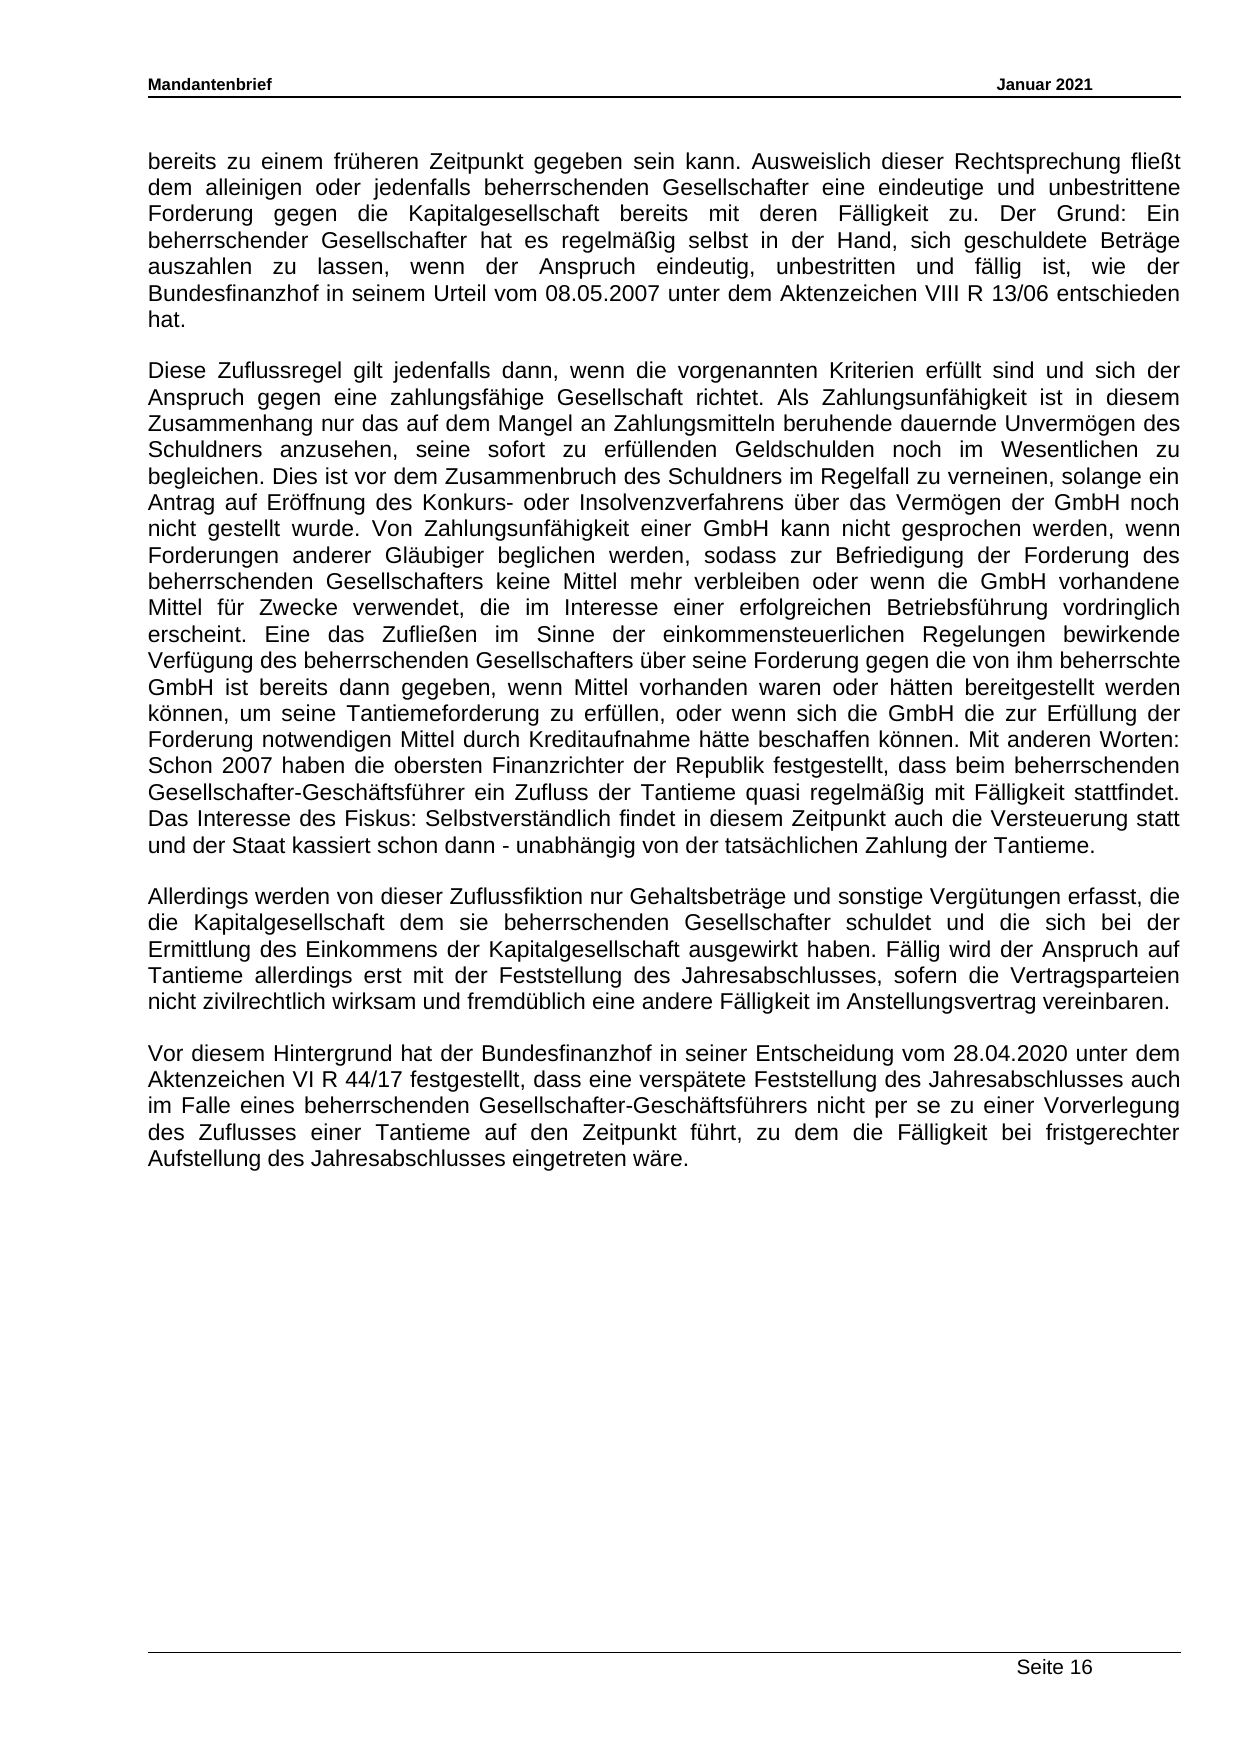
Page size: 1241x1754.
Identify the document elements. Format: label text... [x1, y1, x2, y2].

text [148, 148, 1181, 332]
text Vor diesem Hintergrund hat der Bundesfinanzhof in seiner Entscheidung vom 28.04.2020 unter dem Aktenzeichen VI R 44/17 festgestellt, dass eine verspätete Feststellung des Jahresabschlusses auch im Falle eines beherrschenden Gesellschafter-Geschäftsführers nicht per se zu einer Vorverlegung des Zuflusses einer Tantieme auf den Zeitpunkt führt, zu dem die Fälligkeit bei fristgerechter Aufstellung des Jahresabschlusses eingetreten wäre. [148, 1040, 1181, 1171]
text Allerdings werden von dieser Zuflussfiktion nur Gehaltsbeträge und sonstige Vergütungen erfasst, die die Kapitalgesellschaft dem sie beherrschenden Gesellschafter schuldet und die sich bei der Ermittlung des Einkommens der Kapitalgesellschaft ausgewirkt haben. Fällig wird der Anspruch auf Tantieme allerdings erst mit der Feststellung des Jahresabschlusses, sofern die Vertragsparteien nicht zivilrechtlich wirksam und fremdüblich eine andere Fälligkeit im Anstellungsvertrag vereinbaren. [148, 883, 1181, 1015]
text Diese Zuflussregel gilt jedenfalls dann, wenn die vorgenannten Kriterien erfüllt sind und sich der Anspruch gegen eine zahlungsfähige Gesellschaft richtet. Als Zahlungsunfähigkeit ist in diesem Zusammenhang nur das auf dem Mangel an Zahlungsmitteln beruhende dauernde Unvermögen des Schuldners anzusehen, seine sofort zu erfüllenden Geldschulden noch im Wesentlichen zu begleichen. Dies ist vor dem Zusammenbruch des Schuldners im Regelfall zu verneinen, solange ein Antrag auf Eröffnung des Konkurs- oder Insolvenzverfahrens über das Vermögen der GmbH noch nicht gestellt wurde. Von Zahlungsunfähigkeit einer GmbH kann nicht gesprochen werden, wenn Forderungen anderer Gläubiger beglichen werden, sodass zur Befriedigung der Forderung des beherrschenden Gesellschafters keine Mittel mehr verbleiben oder wenn die GmbH vorhandene Mittel für Zwecke verwendet, die im Interesse einer erfolgreichen Betriebsführung vordringlich erscheint. Eine das Zufließen im Sinne der einkommensteuerlichen Regelungen bewirkende Verfügung des beherrschenden Gesellschafters über seine Forderung gegen die von ihm beherrschte GmbH ist bereits dann gegeben, wenn Mittel vorhanden waren oder hätten bereitgestellt werden können, um seine Tantiemeforderung zu erfüllen, oder wenn sich die GmbH die zur Erfüllung der Forderung notwendigen Mittel durch Kreditaufnahme hätte beschaffen können. Mit anderen Worten: Schon 2007 haben die obersten Finanzrichter der Republik festgestellt, dass beim beherrschenden Gesellschafter-Geschäftsführer ein Zufluss der Tantieme quasi regelmäßig mit Fälligkeit stattfindet. Das Interesse des Fiskus: Selbstverständlich findet in diesem Zeitpunkt auch die Versteuerung statt und der Staat kassiert schon dann - unabhängig von der tatsächlichen Zahlung der Tantieme. [148, 357, 1181, 858]
